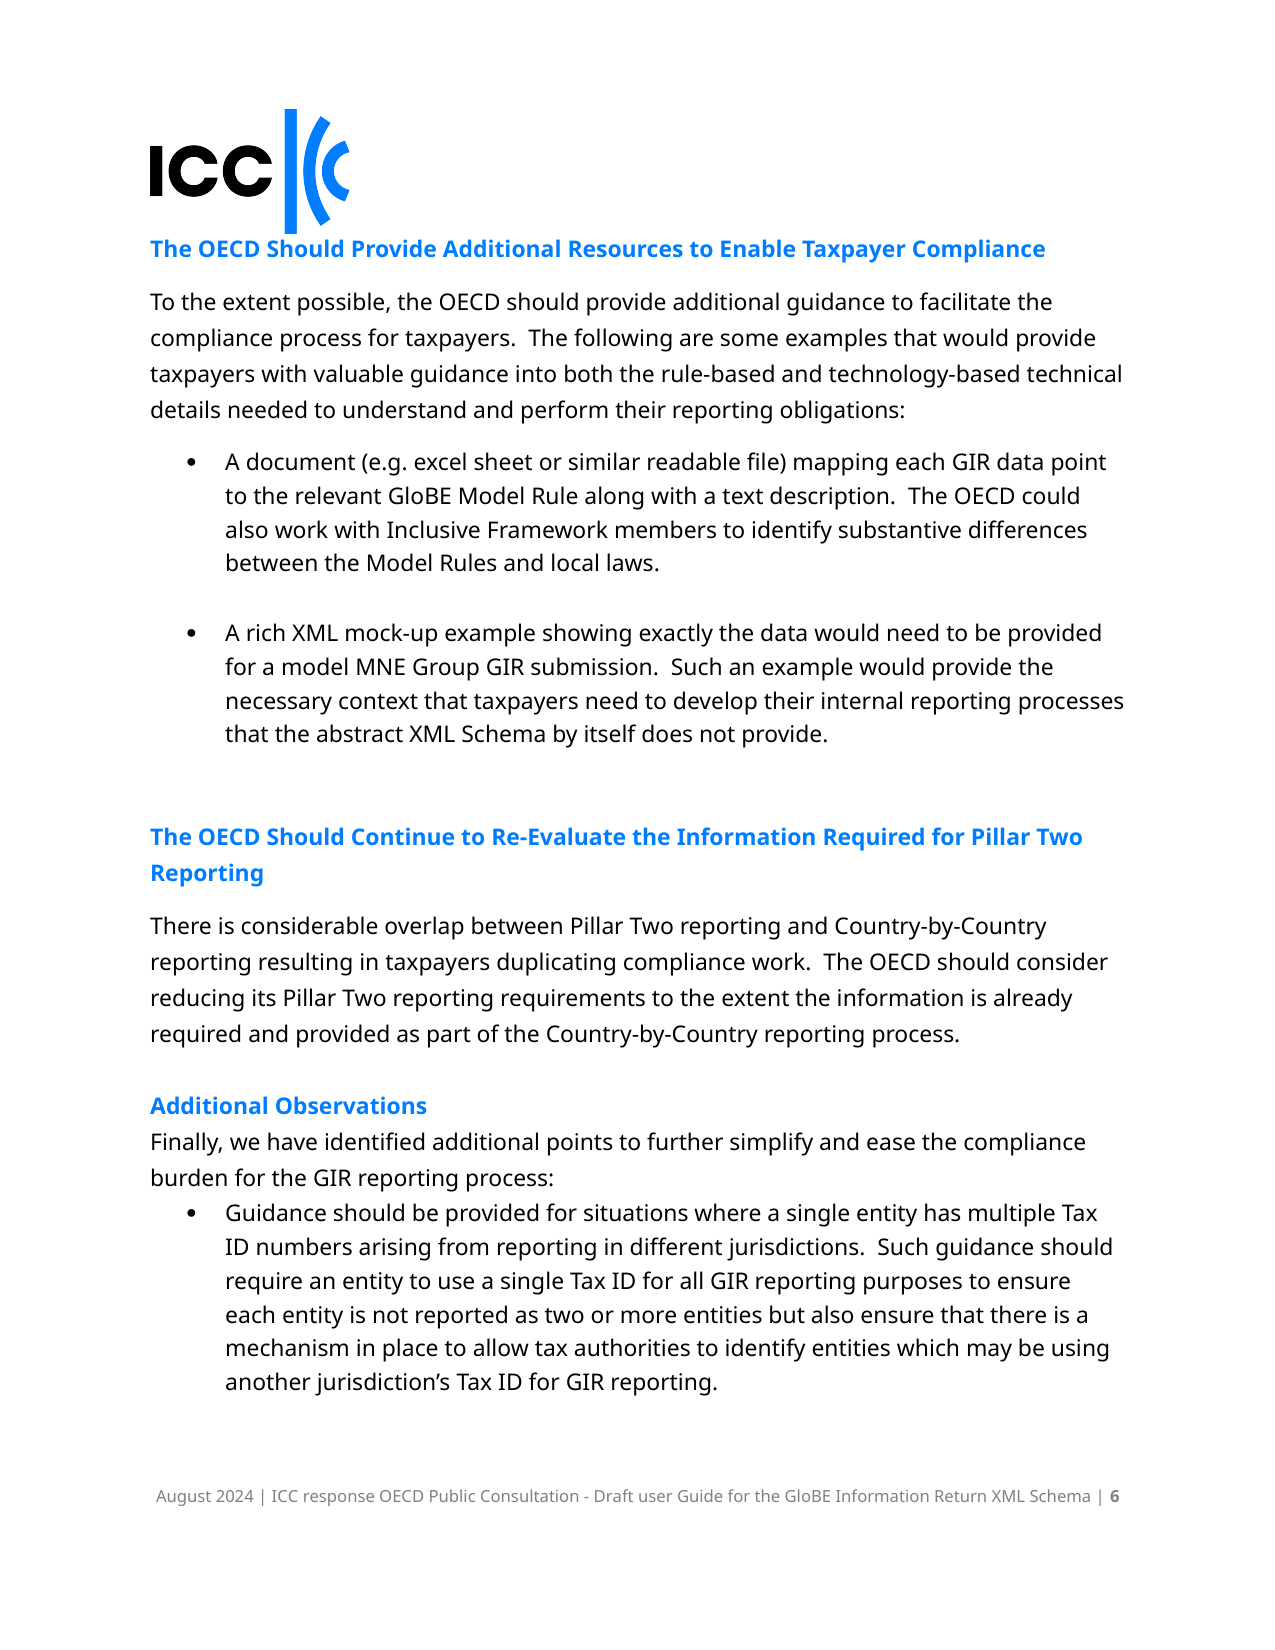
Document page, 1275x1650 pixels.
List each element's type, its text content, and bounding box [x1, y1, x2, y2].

text Additional Observations [150, 1089, 1125, 1121]
list Guidance should be provided for situations where a single entity has multiple Tax ID numbers arising from reporting in different jurisdictions. Such guidance should require an entity to use a single Tax ID for all GIR reporting purposes to ensure each entity is not reported as two or more entities but also ensure that there is a mechanism in place to allow tax authorities to identify entities which may be using another jurisdiction’s Tax ID for GIR reporting. [187, 1197, 1125, 1397]
text Finally, we have identified additional points to further simplify and ease the compliance burden for the GIR reporting process: [150, 1126, 1125, 1193]
text The OECD Should Continue to Re-Evaluate the Information Required for Pillar Two Reporting [150, 821, 1125, 888]
text The OECD Should Provide Additional Resources to Enable Taxpayer Compliance [150, 233, 1125, 264]
picture [150, 109, 350, 234]
list A rich XML mock-up example showing exactly the data would need to be provided for a model MNE Group GIR submission. Such an example would provide the necessary context that taxpayers need to develop their internal reporting processes that the abstract XML Schema by itself does not provide. [187, 617, 1125, 749]
list A document (e.g. excel sheet or similar readable file) mapping each GIR data point to the relevant GloBE Model Rule along with a text description. The OECD could also work with Inclusive Framework members to identify substantive differences between the Model Rules and local laws. [187, 446, 1125, 579]
text To the extent possible, the OECD should provide additional guidance to facilitate the compliance process for taxpayers. The following are some examples that would provide taxpayers with valuable guidance into both the rule-based and technology-based technical details needed to understand and perform their reporting obligations: [150, 286, 1125, 425]
text There is considerable overlap between Pillar Two reporting and Country-by-Country reporting resulting in taxpayers duplicating compliance work. The OECD should consider reducing its Pillar Two reporting requirements to the extent the information is already required and provided as part of the Country-by-Country reporting process. [150, 910, 1125, 1049]
